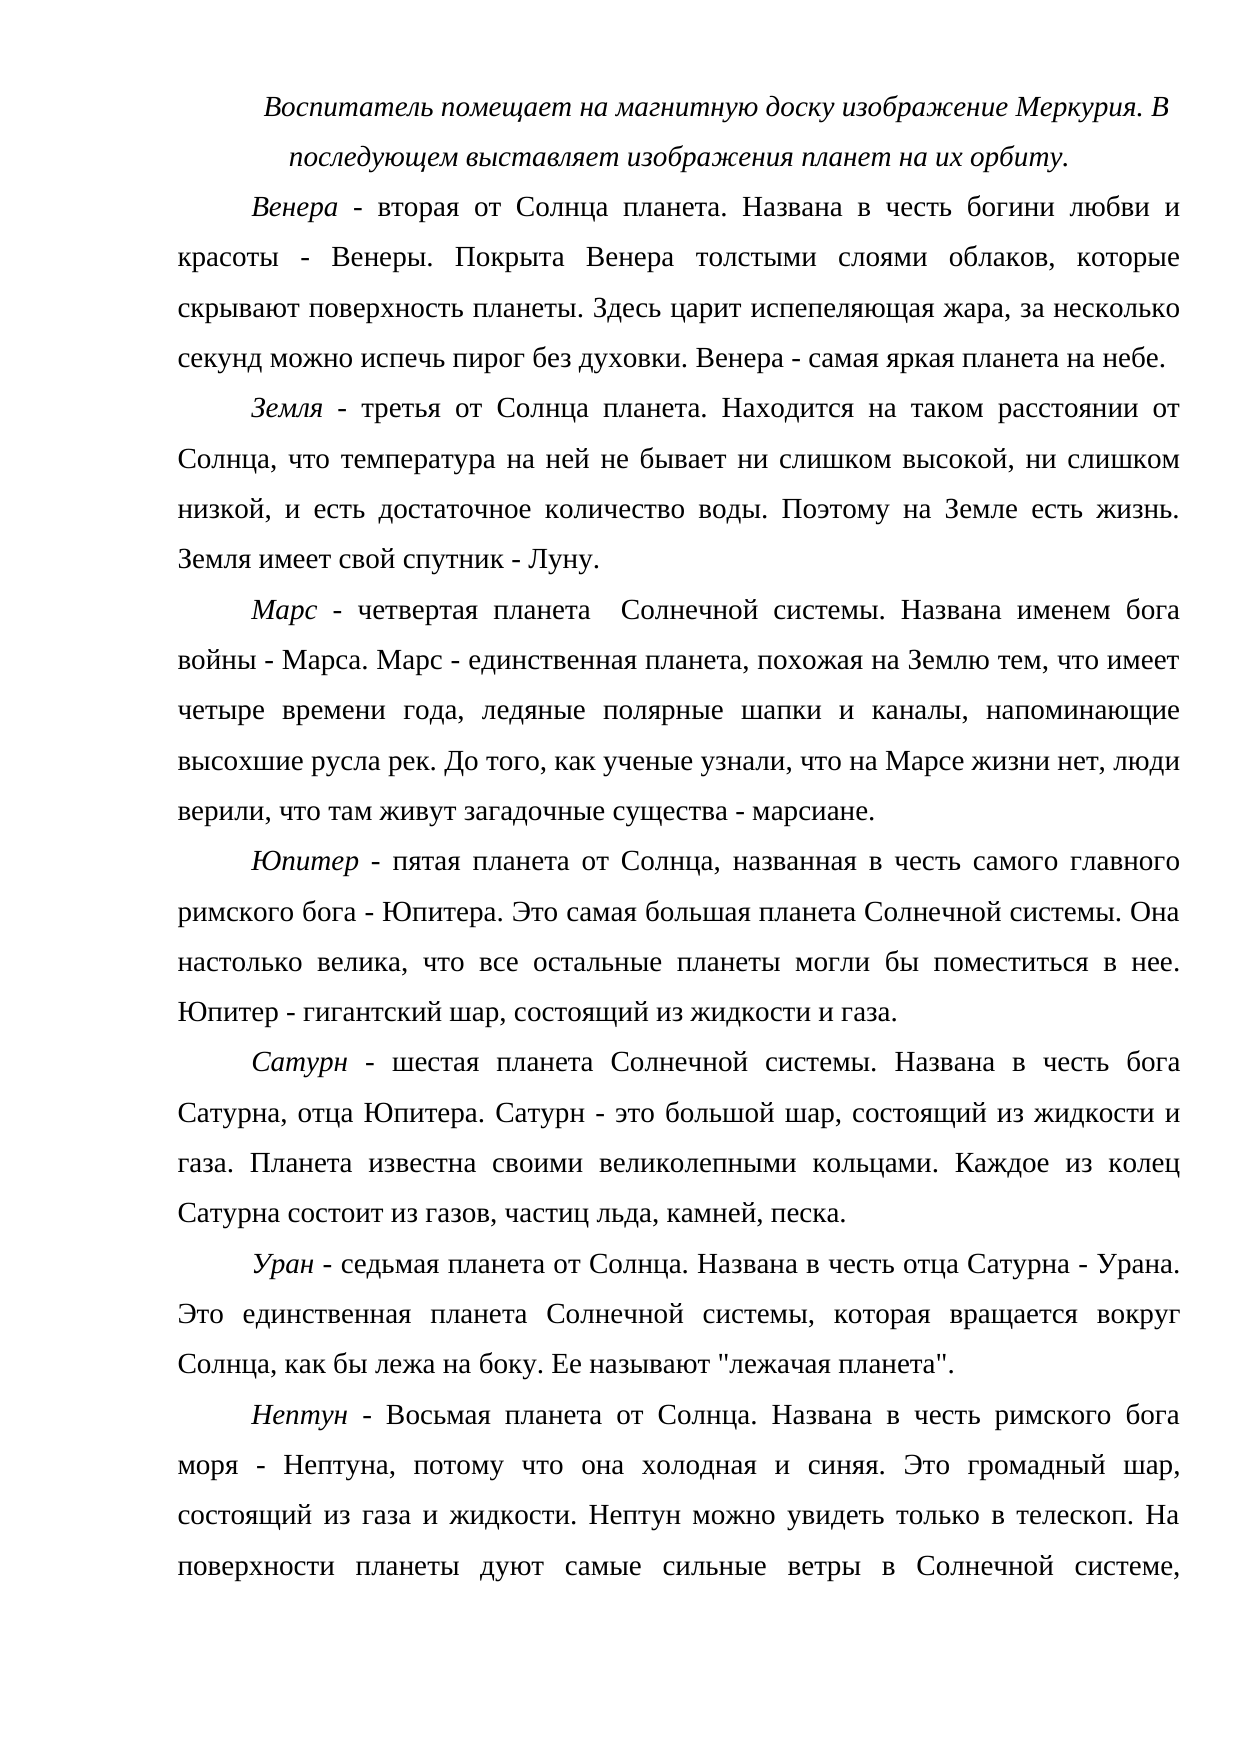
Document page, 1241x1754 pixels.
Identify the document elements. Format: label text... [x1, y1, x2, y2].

text Венера - вторая от Солнца планета. Названа в честь богини любви и красоты - Венеры. Покрыта Венера толстыми слоями облаков, которые скрывают поверхность планеты. Здесь царит испепеляющая жара, за несколько секунд можно испечь пирог без духовки. Венера - самая яркая планета на небе. [177, 189, 1181, 374]
text Марс - четвертая планета Солнечной системы. Названа именем бога войны - Марса. Марс - единственная планета, похожая на Землю тем, что имеет четыре времени года, ледяные полярные шапки и каналы, напоминающие высохшие русла рек. До того, как ученые узнали, что на Марсе жизни нет, люди верили, что там живут загадочные существа - марсиане. [177, 592, 1181, 827]
text Сатурн - шестая планета Солнечной системы. Названа в честь бога Сатурна, отца Юпитера. Сатурн - это большой шар, состоящий из жидкости и газа. Планета известна своими великолепными кольцами. Каждое из колец Сатурна состоит из газов, частиц льда, камней, песка. [177, 1044, 1181, 1229]
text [177, 1397, 1181, 1581]
text Воспитатель помещает на магнитную доску изображение Меркурия. В последующем выставляет изображения планет на их орбиту. [177, 89, 1181, 172]
text Земля - третья от Солнца планета. Находится на таком расстоянии от Солнца, что температура на ней не бывает ни слишком высокой, ни слишком низкой, и есть достаточное количество воды. Поэтому на Земле есть жизнь. Земля имеет свой спутник - Луну. [177, 391, 1181, 575]
text Юпитер - пятая планета от Солнца, названная в честь самого главного римского бога - Юпитера. Это самая большая планета Солнечной системы. Она настолько велика, что все остальные планеты могли бы поместиться в нее. Юпитер - гигантский шар, состоящий из жидкости и газа. [177, 843, 1181, 1028]
text Уран - седьмая планета от Солнца. Названа в честь отца Сатурна - Урана. Это единственная планета Солнечной системы, которая вращается вокруг Солнца, как бы лежа на боку. Ее называют "лежачая планета". [177, 1246, 1181, 1380]
